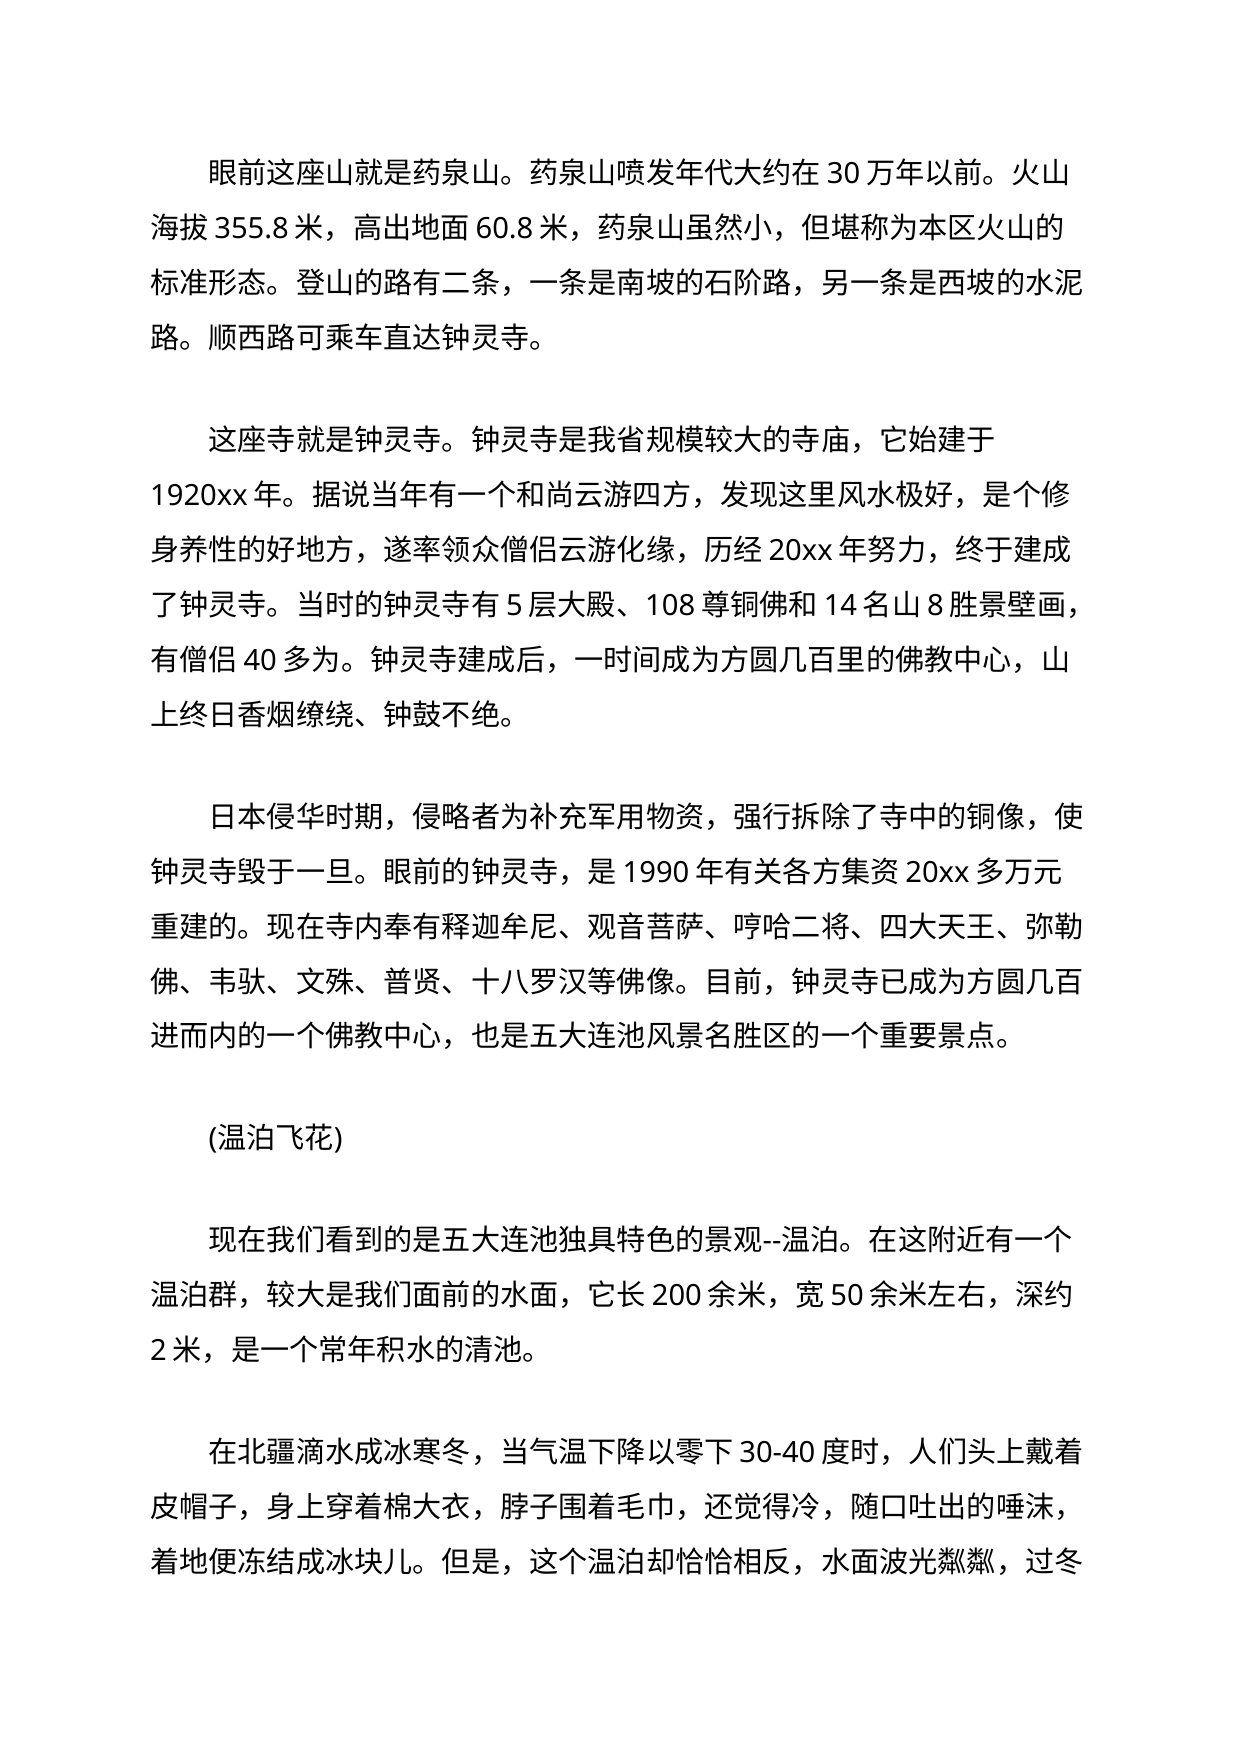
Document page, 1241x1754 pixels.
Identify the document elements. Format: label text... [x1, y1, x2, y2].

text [150, 1429, 1090, 1581]
text (温泊飞花) [150, 1115, 1090, 1157]
text 日本侵华时期，侵略者为补充军用物资，强行拆除了寺中的铜像，使钟灵寺毁于一旦。眼前的钟灵寺，是1990年有关各方集资20xx多万元重建的。现在寺内奉有释迦牟尼、观音菩萨、哼哈二将、四大天王、弥勒佛、韦驮、文殊、普贤、十八罗汉等佛像。目前，钟灵寺已成为方圆几百进而内的一个佛教中心，也是五大连池风景名胜区的一个重要景点。 [150, 793, 1090, 1055]
text 现在我们看到的是五大连池独具特色的景观--温泊。在这附近有一个温泊群，较大是我们面前的水面，它长200余米，宽50余米左右，深约2米，是一个常年积水的清池。 [150, 1217, 1090, 1369]
text 这座寺就是钟灵寺。钟灵寺是我省规模较大的寺庙，它始建于1920xx年。据说当年有一个和尚云游四方，发现这里风水极好，是个修身养性的好地方，遂率领众僧侣云游化缘，历经20xx年努力，终于建成了钟灵寺。当时的钟灵寺有5层大殿、108尊铜佛和14名山8胜景壁画，有僧侣40多为。钟灵寺建成后，一时间成为方圆几百里的佛教中心，山上终日香烟缭绕、钟鼓不绝。 [150, 417, 1090, 734]
text 眼前这座山就是药泉山。药泉山喷发年代大约在30万年以前。火山海拔355.8米，高出地面60.8米，药泉山虽然小，但堪称为本区火山的标准形态。登山的路有二条，一条是南坡的石阶路，另一条是西坡的水泥路。顺西路可乘车直达钟灵寺。 [150, 150, 1090, 357]
